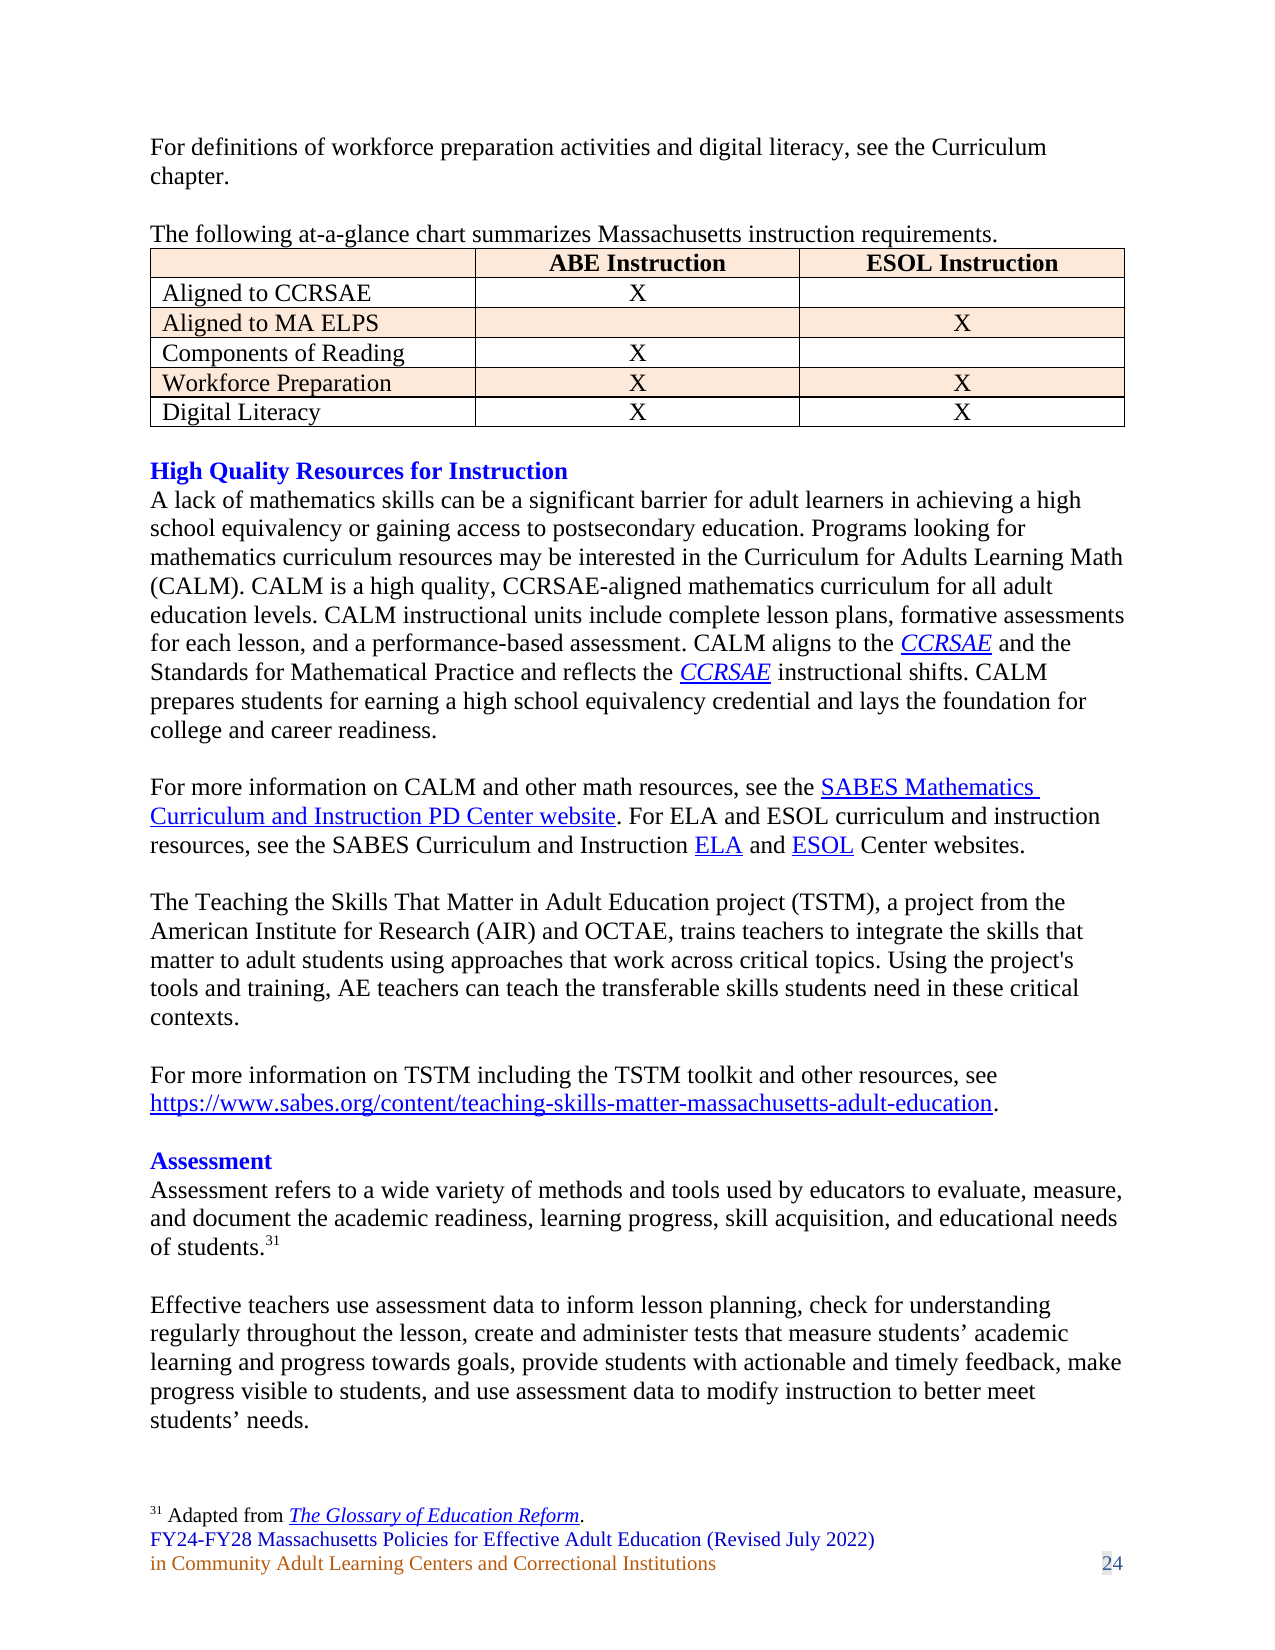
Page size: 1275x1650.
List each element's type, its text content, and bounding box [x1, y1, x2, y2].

table_cell Aligned to MA ELPS [151, 308, 475, 337]
table_cell [476, 308, 799, 337]
table_cell Aligned to CCRSAE [151, 278, 475, 307]
table_cell X [476, 338, 799, 367]
table_cell X [476, 368, 799, 396]
text The Teaching the Skills That Matter in Adult Education project (TSTM), a project from the American Institute for Research (AIR) and OCTAE, trains teachers to integrate the skills that matter to adult students using approaches that work across critical topics. Using the project's tools and training, AE teachers can teach the transferable skills students need in these critical contexts. [150, 887, 1125, 1031]
table_header ABE Instruction [476, 249, 799, 277]
text For definitions of workforce preparation activities and digital literacy, see the Curriculum chapter. [150, 132, 1125, 190]
table_cell [800, 278, 1124, 307]
subtitle Assessment [150, 1146, 1125, 1175]
text Effective teachers use assessment data to inform lesson planning, check for understanding regularly throughout the lesson, create and administer tests that measure students’ academic learning and progress towards goals, provide students with actionable and timely feedback, make progress visible to students, and use assessment data to modify instruction to better meet students’ needs. [150, 1290, 1125, 1433]
table_header [151, 249, 475, 277]
table_cell X [800, 368, 1124, 396]
table_cell Components of Reading [151, 338, 475, 367]
table_cell X [476, 278, 799, 307]
table_cell [800, 338, 1124, 367]
text The following at-a-glance chart summarizes Massachusetts instruction requirements. [150, 219, 1125, 247]
text For more information on TSTM including the TSTM toolkit and other resources, see https://www.sabes.org/content/teaching-skills-matter-massachusetts-adult-education. [150, 1060, 1125, 1117]
text For more information on CALM and other math resources, see the SABES Mathematics Curriculum and Instruction PD Center website. For ELA and ESOL curriculum and instruction resources, see the SABES Curriculum and Instruction ELA and ESOL Center websites. [150, 772, 1125, 858]
table_cell Digital Literacy [151, 398, 475, 426]
text Assessment refers to a wide variety of methods and tools used by educators to evaluate, measure, and document the academic readiness, learning progress, skill acquisition, and educational needs of students. [150, 1175, 1125, 1261]
table_cell Workforce Preparation [151, 368, 475, 396]
subtitle High Quality Resources for Instruction [150, 456, 1125, 485]
table_cell X [476, 398, 799, 426]
table_header ESOL Instruction [800, 249, 1124, 277]
table_cell X [800, 308, 1124, 337]
text A lack of mathematics skills can be a significant barrier for adult learners in achieving a high school equivalency or gaining access to postsecondary education. Programs looking for mathematics curriculum resources may be interested in the Curriculum for Adults Learning Math (CALM). CALM is a high quality, CCRSAE-aligned mathematics curriculum for all adult education levels. CALM instructional units include complete lesson plans, formative assessments for each lesson, and a performance-based assessment. CALM aligns to the CCRSAE and the Standards for Mathematical Practice and reflects the CCRSAE instructional shifts. CALM prepares students for earning a high school equivalency credential and lays the foundation for college and career readiness. [150, 485, 1125, 743]
table_cell X [800, 398, 1124, 426]
